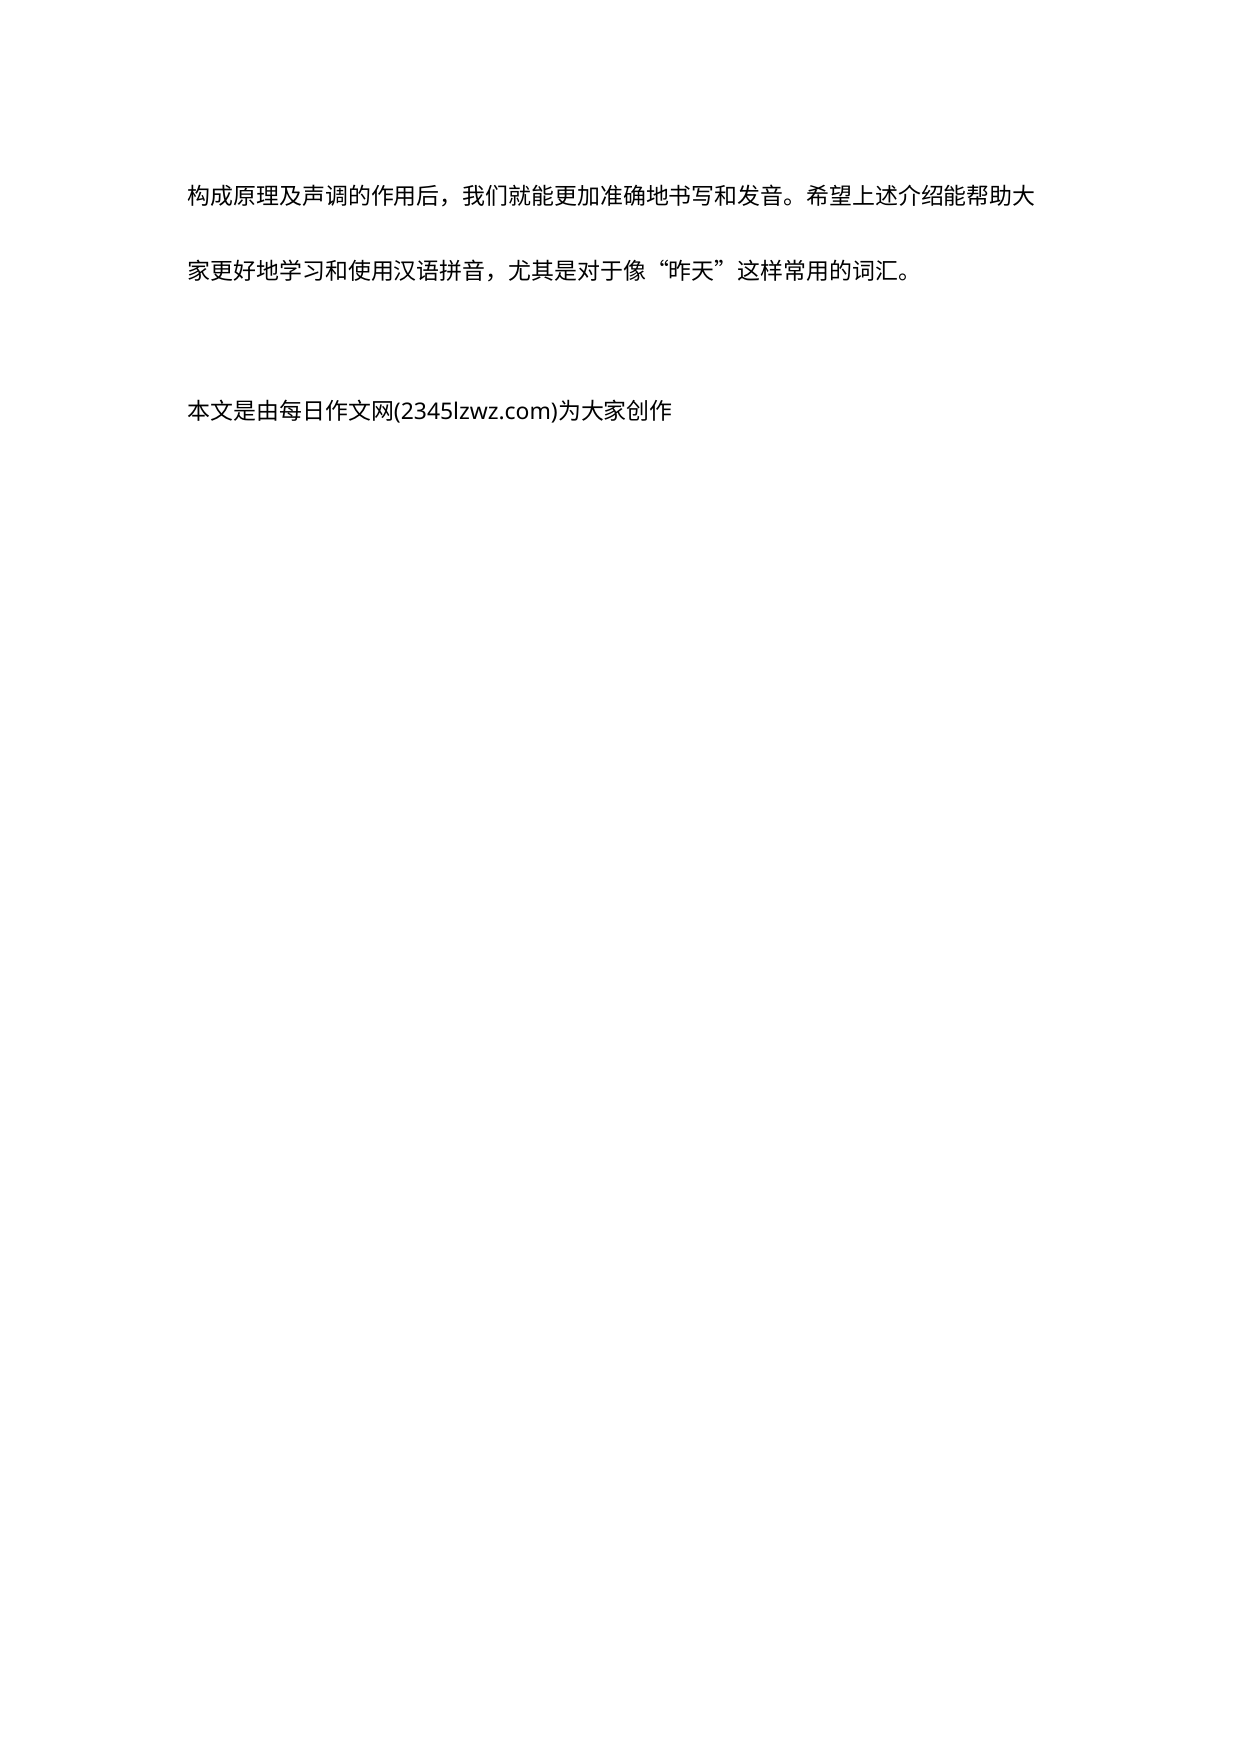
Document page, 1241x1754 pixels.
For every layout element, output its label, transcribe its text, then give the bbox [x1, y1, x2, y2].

text 本文是由每日作文网(2345lzwz.com)为大家创作 [187, 377, 1053, 442]
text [187, 162, 1053, 302]
